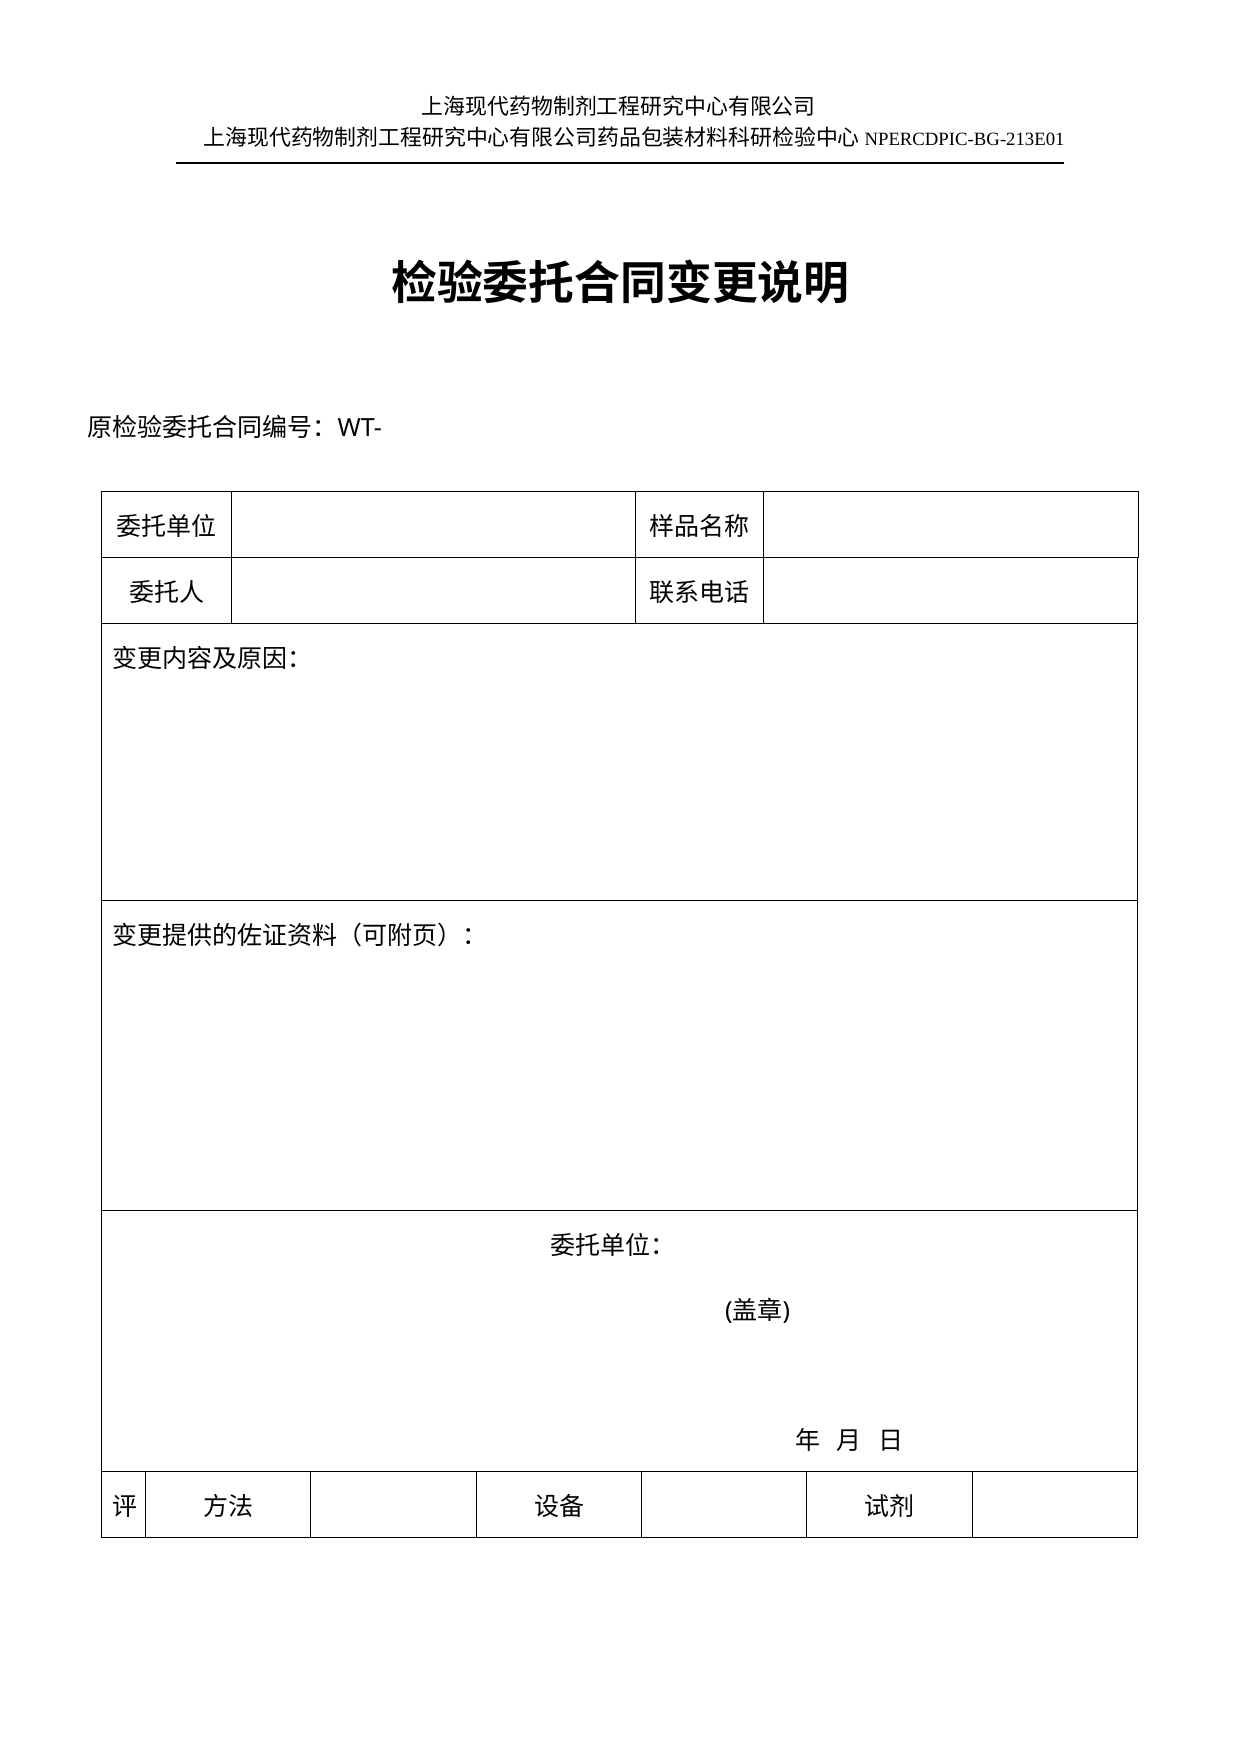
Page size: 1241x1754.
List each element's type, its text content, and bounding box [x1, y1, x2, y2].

text 原检验委托合同编号：WT- [87, 393, 1064, 458]
table_cell 变更内容及原因： [102, 624, 1137, 900]
table_cell 设备 [477, 1472, 641, 1537]
table_cell [642, 1472, 806, 1537]
table_header [764, 492, 1138, 557]
table_header [232, 492, 635, 557]
table_cell [311, 1472, 476, 1537]
text 检验委托合同变更说明 [176, 231, 1064, 328]
table_header 样品名称 [636, 492, 763, 557]
table_cell 评审结果 [102, 1472, 145, 1537]
table_cell 联系电话 [636, 558, 763, 623]
table_cell [232, 558, 635, 623]
table_cell 委托单位： (盖章) 年 月 日 [102, 1211, 762, 1471]
table_cell [973, 1472, 1137, 1537]
table_cell 变更提供的佐证资料（可附页）： [102, 901, 1137, 1210]
table_header 委托单位 [102, 492, 231, 557]
table_cell 方法 [146, 1472, 310, 1537]
table_cell 委托人 [102, 558, 231, 623]
table_cell 试剂 [807, 1472, 972, 1537]
table_cell [764, 558, 1137, 623]
